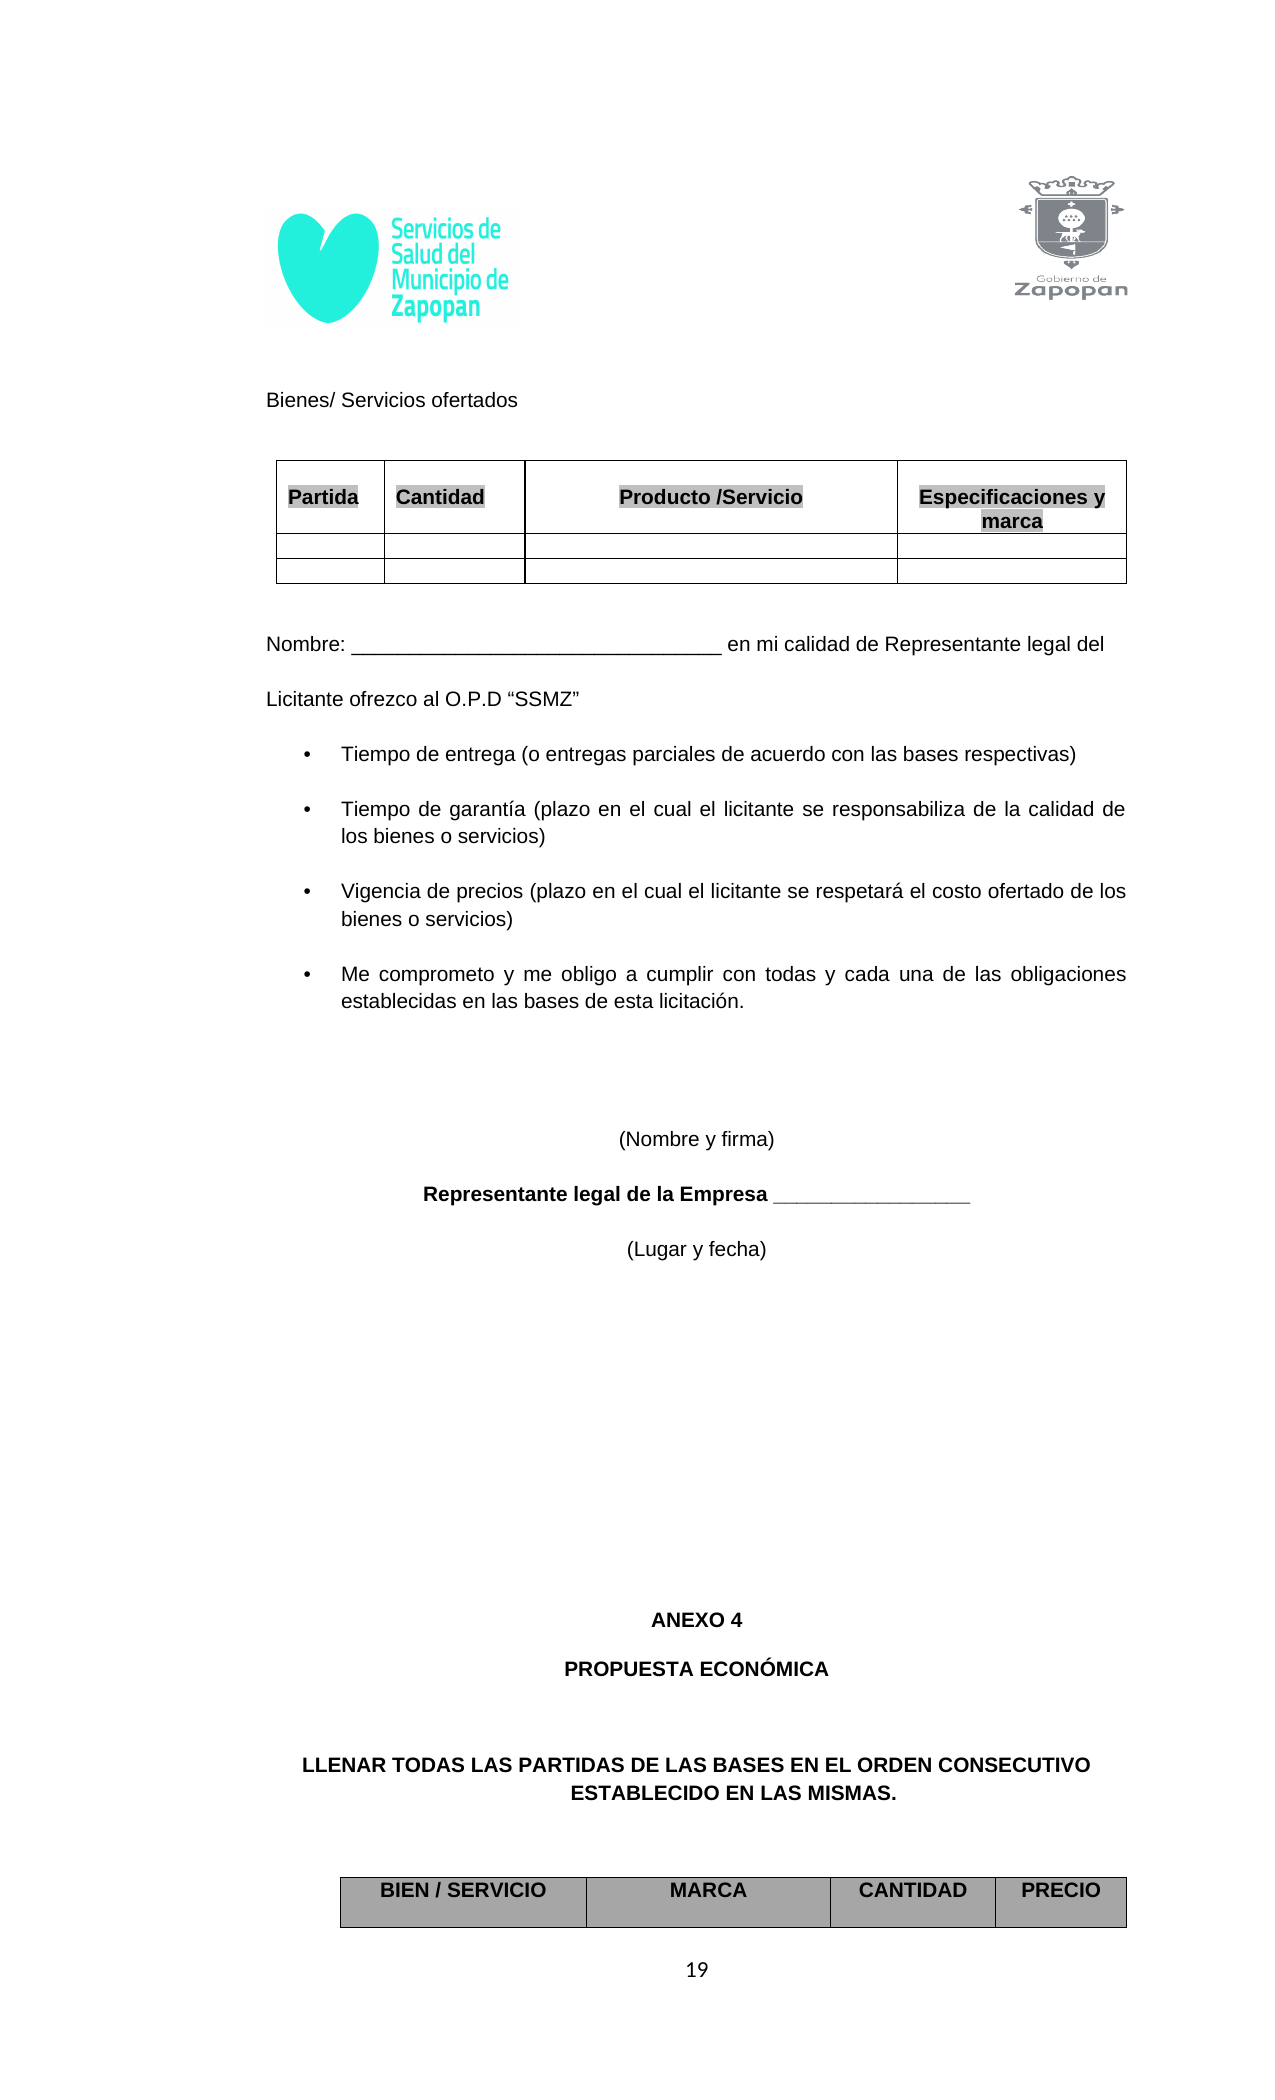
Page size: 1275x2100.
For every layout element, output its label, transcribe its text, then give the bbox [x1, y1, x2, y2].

list Me comprometo y me obligo a cumplir con todas y cada una de las obligaciones establecidas en las bases de esta licitación. [303, 961, 1127, 1013]
text Bienes/ Servicios ofertados [266, 388, 1127, 412]
text (Lugar y fecha) [266, 1236, 1127, 1260]
picture [265, 205, 521, 332]
text Representante legal de la Empresa _________________ [266, 1181, 1127, 1205]
table_cell [526, 534, 897, 557]
table_cell [385, 559, 524, 582]
table_header Especificaciones y marca [898, 461, 1126, 532]
picture [1014, 176, 1128, 300]
table_cell [385, 534, 524, 557]
text PROPUESTA ECONÓMICA [266, 1656, 1127, 1680]
table_cell [277, 534, 384, 557]
table_header MARCA [587, 1878, 830, 1927]
table_header BIEN / SERVICIO [341, 1878, 586, 1927]
table_header Partida [277, 461, 384, 532]
text ANEXO 4 [266, 1608, 1127, 1632]
table_cell [898, 559, 1126, 582]
table_cell [277, 559, 384, 582]
text Licitante ofrezco al O.P.D “SSMZ” [266, 686, 1127, 710]
list Tiempo de garantía (plazo en el cual el licitante se responsabiliza de la calidad de los bienes o servicios) [303, 796, 1127, 848]
list Tiempo de entrega (o entregas parciales de acuerdo con las bases respectivas) [303, 741, 1127, 765]
text Nombre: ________________________________ en mi calidad de Representante legal del [266, 631, 1127, 655]
list Vigencia de precios (plazo en el cual el licitante se respetará el costo ofertado de los bienes o servicios) [303, 879, 1127, 930]
table_header Producto /Servicio [526, 461, 897, 532]
table_cell [898, 534, 1126, 557]
table_header PRECIO UNITARIO [996, 1878, 1126, 1927]
text (Nombre y firma) [266, 1126, 1127, 1150]
table_cell [526, 559, 897, 582]
table_header CANTIDAD [831, 1878, 995, 1927]
text LLENAR TODAS LAS PARTIDAS DE LAS BASES EN EL ORDEN CONSECUTIVO ESTABLECIDO EN LAS MISMAS. [266, 1753, 1127, 1804]
table_header Cantidad [385, 461, 524, 532]
